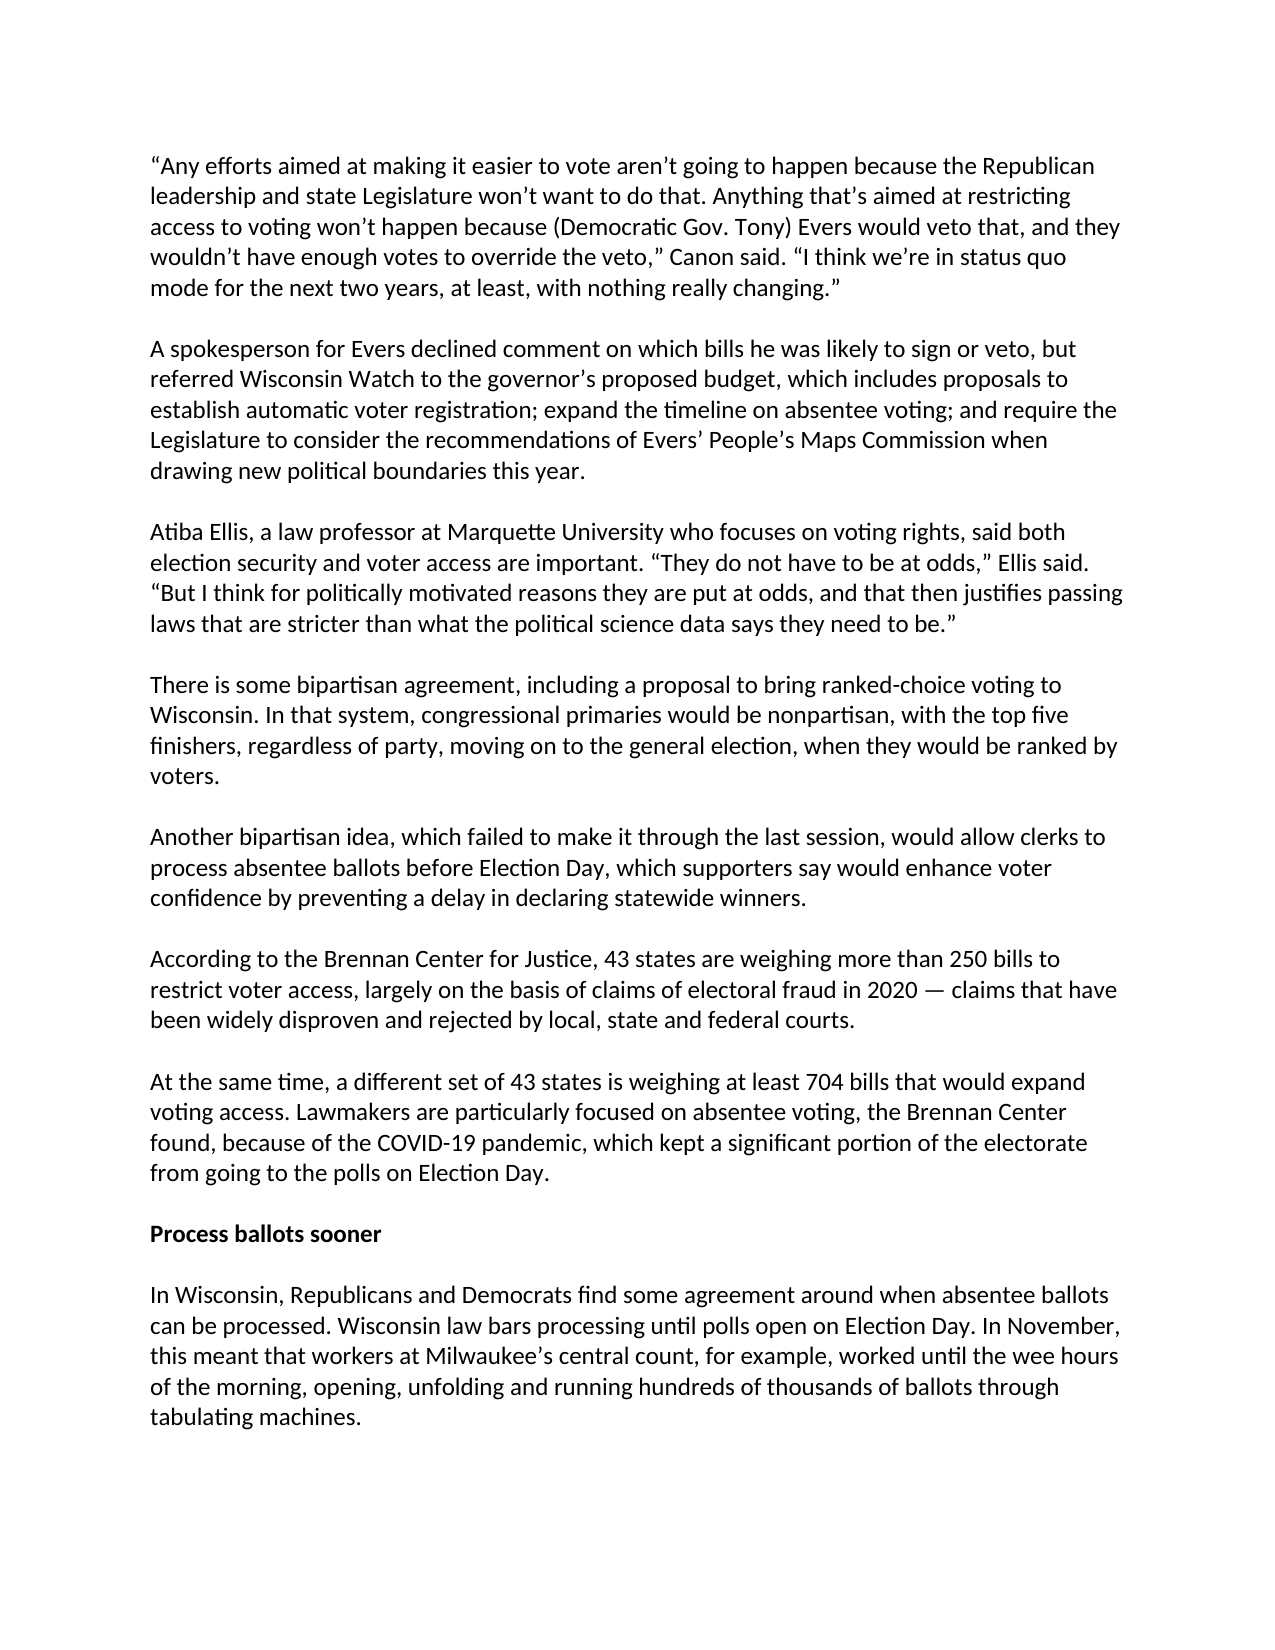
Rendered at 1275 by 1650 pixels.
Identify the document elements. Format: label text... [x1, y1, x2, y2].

text Another bipartisan idea, which failed to make it through the last session, would allow clerks to process absentee ballots before Election Day, which supporters say would enhance voter confidence by preventing a delay in declaring statewide winners. [150, 821, 1125, 913]
text A spokesperson for Evers declined comment on which bills he was likely to sign or veto, but referred Wisconsin Watch to the governor’s proposed budget, which includes proposals to establish automatic voter registration; expand the timeline on absentee voting; and require the Legislature to consider the recommendations of Evers’ People’s Maps Commission when drawing new political boundaries this year. [150, 333, 1125, 486]
text “Any efforts aimed at making it easier to vote aren’t going to happen because the Republican leadership and state Legislature won’t want to do that. Anything that’s aimed at restricting access to voting won’t happen because (Democratic Gov. Tony) Evers would veto that, and they wouldn’t have enough votes to override the veto,” Canon said. “I think we’re in status quo mode for the next two years, at least, with nothing really changing.” [150, 150, 1125, 303]
text In Wisconsin, Republicans and Democrats find some agreement around when absentee ballots can be processed. Wisconsin law bars processing until polls open on Election Day. In November, this meant that workers at Milwaukee’s central count, for example, worked until the wee hours of the morning, opening, unfolding and running hundreds of thousands of ballots through tabulating machines. [150, 1279, 1125, 1432]
text Process ballots sooner [150, 1218, 1125, 1249]
text There is some bipartisan agreement, including a proposal to bring ranked-choice voting to Wisconsin. In that system, congressional primaries would be nonpartisan, with the top five finishers, regardless of party, moving on to the general election, when they would be ranked by voters. [150, 669, 1125, 791]
text Atiba Ellis, a law professor at Marquette University who focuses on voting rights, said both election security and voter access are important. “They do not have to be at odds,” Ellis said. “But I think for politically motivated reasons they are put at odds, and that then justifies passing laws that are stricter than what the political science data says they need to be.” [150, 516, 1125, 638]
text At the same time, a different set of 43 states is weighing at least 704 bills that would expand voting access. Lawmakers are particularly focused on absentee voting, the Brennan Center found, because of the COVID-19 pandemic, which kept a significant portion of the electorate from going to the polls on Election Day. [150, 1066, 1125, 1188]
text According to the Brennan Center for Justice, 43 states are weighing more than 250 bills to restrict voter access, largely on the basis of claims of electoral fraud in 2020 — claims that have been widely disproven and rejected by local, state and federal courts. [150, 943, 1125, 1035]
